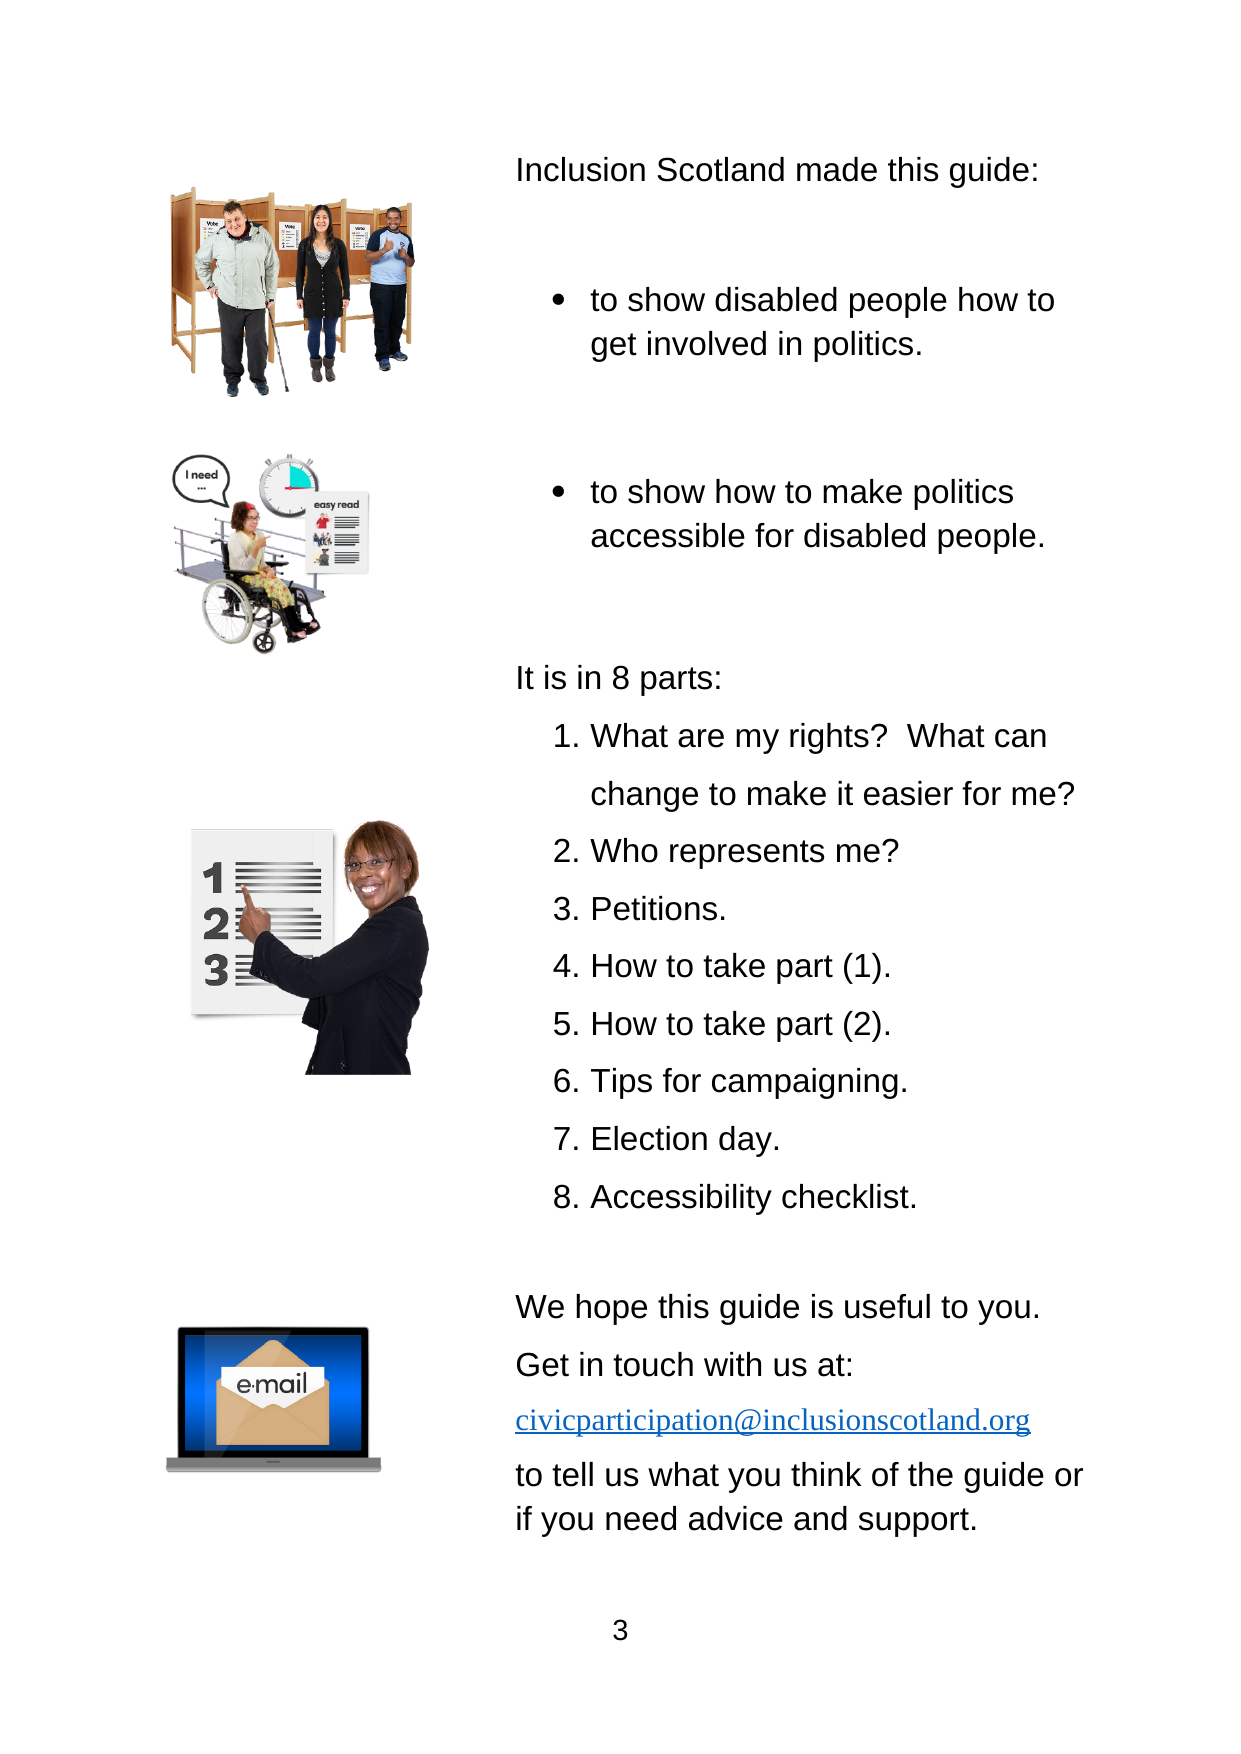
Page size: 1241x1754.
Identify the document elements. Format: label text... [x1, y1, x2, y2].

picture [161, 150, 418, 407]
table_header Who represents me? [150, 150, 1113, 1563]
picture [161, 442, 377, 659]
picture [161, 1287, 385, 1511]
picture [180, 817, 440, 1077]
